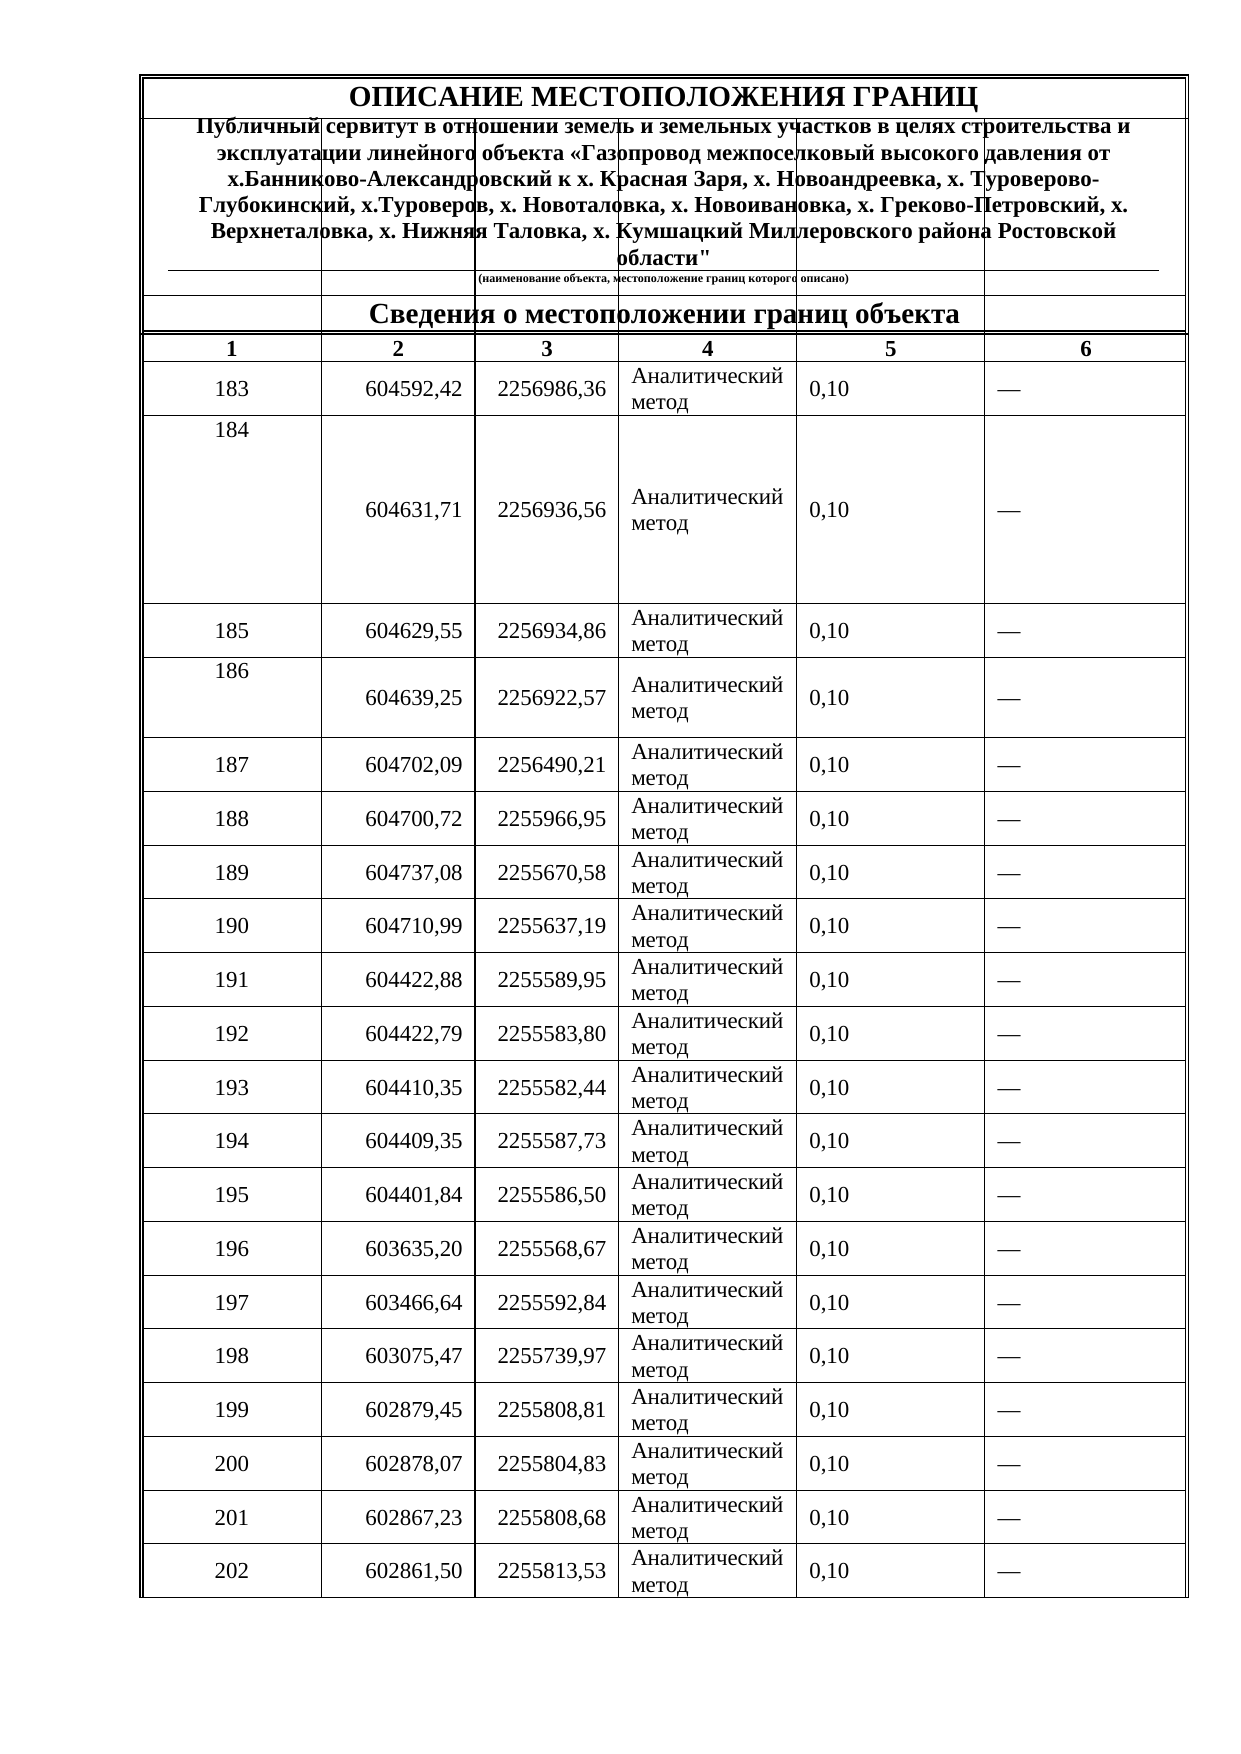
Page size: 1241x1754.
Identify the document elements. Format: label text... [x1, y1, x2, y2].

table_cell — [985, 1114, 1185, 1167]
table_cell 200 [144, 1437, 321, 1489]
table_cell 2255670,58 [476, 846, 618, 898]
table_cell 196 [144, 1222, 321, 1274]
table_cell 198 [144, 1329, 321, 1382]
table_header 3 [476, 271, 618, 295]
table_cell 602879,45 [322, 1383, 474, 1436]
table_cell 202 [144, 1544, 321, 1597]
table_header 4 [619, 271, 796, 295]
table_cell 2255808,81 [476, 1383, 618, 1436]
table_cell 604422,79 [322, 1007, 474, 1059]
table_header 1 [144, 296, 321, 330]
table_cell 2255592,84 [476, 1276, 618, 1328]
table_cell 2255637,19 [476, 899, 618, 952]
table_header 3 [476, 119, 618, 270]
table_cell 0,10 [797, 416, 984, 603]
table_cell Аналитический метод [619, 1168, 796, 1221]
table_cell 0,10 [797, 658, 984, 737]
table_cell Аналитический метод [619, 953, 796, 1006]
table_cell — [985, 1383, 1185, 1436]
table_header 5 [797, 119, 984, 270]
table_cell — [985, 738, 1185, 791]
table_cell Аналитический метод [619, 738, 796, 791]
table_cell — [985, 1329, 1185, 1382]
table_cell 603466,64 [322, 1276, 474, 1328]
table_cell 190 [144, 899, 321, 952]
table_cell 193 [144, 1061, 321, 1113]
table_cell 604631,71 [322, 416, 474, 603]
table_cell 604422,88 [322, 953, 474, 1006]
table_cell — [985, 953, 1185, 1006]
table_cell Аналитический метод [619, 1544, 796, 1597]
table_header 2 [322, 271, 474, 295]
table_header 1 [144, 119, 321, 295]
table_cell Аналитический метод [619, 1383, 796, 1436]
table_cell Аналитический метод [619, 1061, 796, 1113]
table_header 4 [619, 296, 796, 330]
table_cell — [985, 899, 1185, 952]
table_cell Аналитический метод [619, 1437, 796, 1489]
table_cell — [985, 658, 1185, 737]
table_cell 602861,50 [322, 1544, 474, 1597]
table_cell 0,10 [797, 1491, 984, 1543]
table_cell 0,10 [797, 792, 984, 844]
table_cell 189 [144, 846, 321, 898]
table_cell 0,10 [797, 738, 984, 791]
table_header 5 [797, 271, 984, 295]
table_cell 0,10 [797, 1383, 984, 1436]
table_cell 603075,47 [322, 1329, 474, 1382]
table_cell — [985, 416, 1185, 603]
table_cell — [985, 1222, 1185, 1274]
table_header 5 [797, 296, 984, 330]
table_header 3 [476, 335, 618, 361]
table_cell 604409,35 [322, 1114, 474, 1167]
table_cell 604710,99 [322, 899, 474, 952]
table_cell 2255966,95 [476, 792, 618, 844]
table_cell Аналитический метод [619, 899, 796, 952]
table_header 6 [985, 335, 1185, 361]
table_cell — [985, 792, 1185, 844]
table_cell 0,10 [797, 1222, 984, 1274]
table_cell — [985, 1168, 1185, 1221]
table_cell 2255589,95 [476, 953, 618, 1006]
table_cell — [985, 1544, 1185, 1597]
table_cell Аналитический метод [619, 416, 796, 603]
table_header 2 [322, 119, 474, 270]
table_header 3 [476, 296, 618, 330]
table_cell 604737,08 [322, 846, 474, 898]
table_cell 0,10 [797, 604, 984, 657]
table_cell 0,10 [797, 846, 984, 898]
table_cell 187 [144, 738, 321, 791]
table_cell 184 [144, 416, 321, 603]
table_cell 197 [144, 1276, 321, 1328]
table_header 2 [322, 335, 474, 361]
table_cell 2255808,68 [476, 1491, 618, 1543]
table_header 4 [619, 119, 796, 270]
table_cell 195 [144, 1168, 321, 1221]
table_cell 2256986,36 [476, 362, 618, 415]
table_cell 0,10 [797, 1276, 984, 1328]
table_cell Аналитический метод [619, 1007, 796, 1059]
table_cell 2255804,83 [476, 1437, 618, 1489]
table_cell 602878,07 [322, 1437, 474, 1489]
table_cell 0,10 [797, 1007, 984, 1059]
table_cell — [985, 1491, 1185, 1543]
table_cell Аналитический метод [619, 362, 796, 415]
table_cell 602867,23 [322, 1491, 474, 1543]
table_header 6 [985, 296, 1185, 330]
table_cell — [985, 1061, 1185, 1113]
table_cell 2255568,67 [476, 1222, 618, 1274]
table_header 1 [144, 335, 321, 361]
table_cell 604410,35 [322, 1061, 474, 1113]
table_cell 2256490,21 [476, 738, 618, 791]
table_cell 194 [144, 1114, 321, 1167]
table_cell 2256934,86 [476, 604, 618, 657]
table_cell 2255582,44 [476, 1061, 618, 1113]
table_cell 2255739,97 [476, 1329, 618, 1382]
table_cell 2255587,73 [476, 1114, 618, 1167]
table_cell 0,10 [797, 1061, 984, 1113]
table_cell Аналитический метод [619, 1222, 796, 1274]
table_cell Аналитический метод [619, 1276, 796, 1328]
table_cell Аналитический метод [619, 1329, 796, 1382]
table_cell 604700,72 [322, 792, 474, 844]
table_cell 201 [144, 1491, 321, 1543]
table_cell 183 [144, 362, 321, 415]
table_header 5 [797, 335, 984, 361]
table_cell 188 [144, 792, 321, 844]
table_cell 191 [144, 953, 321, 1006]
table_cell Аналитический метод [619, 792, 796, 844]
table_cell 199 [144, 1383, 321, 1436]
table_cell Аналитический метод [619, 658, 796, 737]
table_cell — [985, 604, 1185, 657]
table_cell 0,10 [797, 1168, 984, 1221]
table_cell 604401,84 [322, 1168, 474, 1221]
table_cell Аналитический метод [619, 1491, 796, 1543]
table_cell — [985, 1276, 1185, 1328]
table_header 6 [985, 119, 1185, 295]
table_cell 2255586,50 [476, 1168, 618, 1221]
table_cell 0,10 [797, 1544, 984, 1597]
table_cell — [985, 846, 1185, 898]
table_cell 2256936,56 [476, 416, 618, 603]
table_cell Аналитический метод [619, 846, 796, 898]
table_cell 185 [144, 604, 321, 657]
table_cell 0,10 [797, 1437, 984, 1489]
table_cell 604629,55 [322, 604, 474, 657]
table_cell 603635,20 [322, 1222, 474, 1274]
table_cell — [985, 1007, 1185, 1059]
table_cell 2255583,80 [476, 1007, 618, 1059]
table_cell 192 [144, 1007, 321, 1059]
table_cell — [985, 362, 1185, 415]
table_cell 604702,09 [322, 738, 474, 791]
table_cell 0,10 [797, 1114, 984, 1167]
table_cell Аналитический метод [619, 604, 796, 657]
table_header 2 [322, 296, 474, 330]
table_cell 0,10 [797, 1329, 984, 1382]
table_cell 604592,42 [322, 362, 474, 415]
table_cell 0,10 [797, 899, 984, 952]
table_cell 2256922,57 [476, 658, 618, 737]
table_cell — [985, 1437, 1185, 1489]
table_cell 0,10 [797, 953, 984, 1006]
table_cell 604639,25 [322, 658, 474, 737]
table_cell 0,10 [797, 362, 984, 415]
table_cell 2255813,53 [476, 1544, 618, 1597]
table_header 4 [619, 335, 796, 361]
table_cell Аналитический метод [619, 1114, 796, 1167]
table_cell 186 [144, 658, 321, 737]
